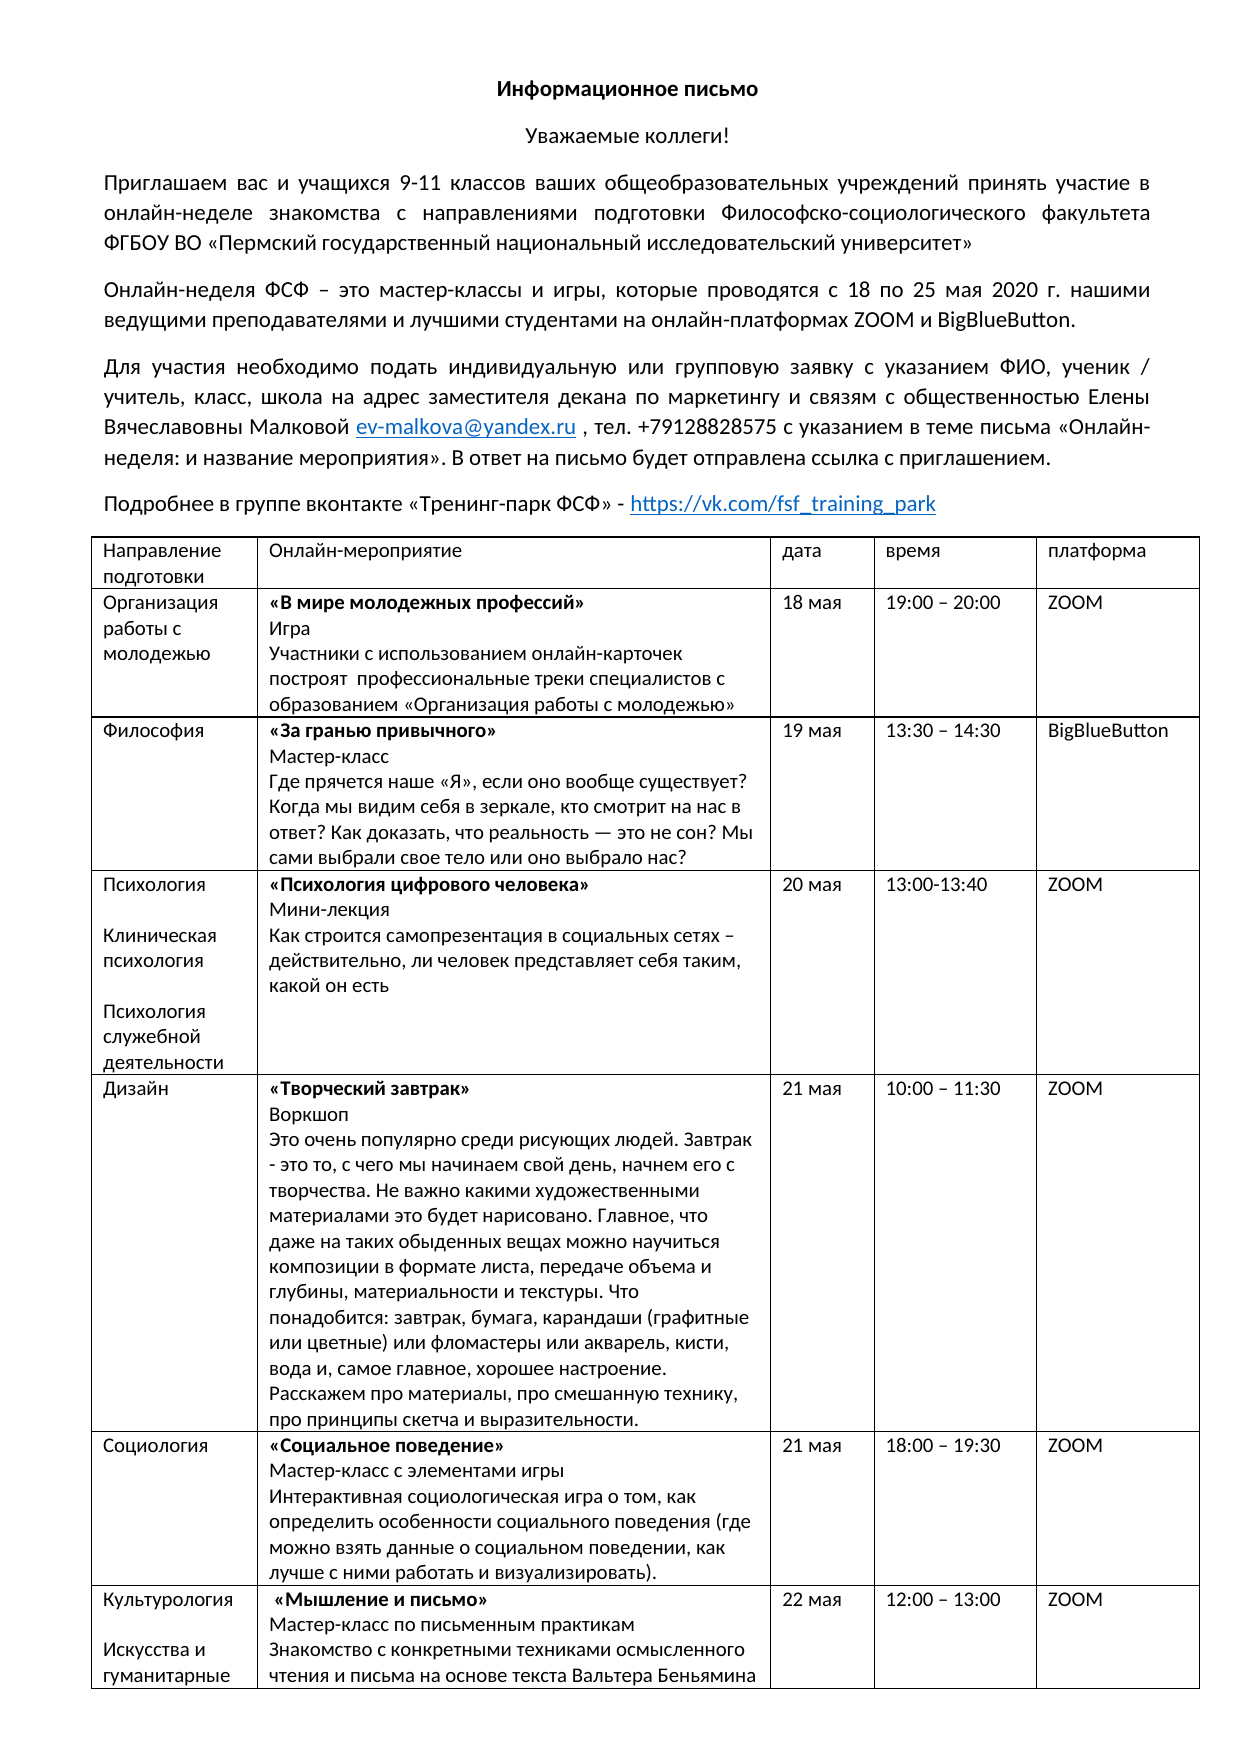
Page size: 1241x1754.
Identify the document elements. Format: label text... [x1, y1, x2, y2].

table_cell 19 мая [771, 718, 874, 870]
table_cell Философия [92, 718, 257, 870]
table_header Онлайн-мероприятие [258, 538, 770, 588]
table_cell 21 мая [771, 1075, 874, 1431]
table_header платформа [1037, 538, 1199, 588]
table_cell 12:00 – 13:00 [875, 1586, 1036, 1687]
table_cell 20 мая [771, 871, 874, 1074]
table_cell ZOOM [1037, 1075, 1199, 1431]
table_cell «В мире молодежных профессий» Игра Участники с использованием онлайн-карточек построят профессиональные треки специалистов с образованием «Организация работы с молодежью» [258, 589, 770, 716]
text Онлайн-неделя ФСФ – это мастер-классы и игры, которые проводятся с 18 по 25 мая 2020 г. нашими ведущими преподавателями и лучшими студентами на онлайн-платформах ZOOM и BigBlueButton. [103, 275, 1152, 333]
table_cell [258, 1586, 770, 1687]
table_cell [92, 1586, 257, 1687]
text Для участия необходимо подать индивидуальную или групповую заявку с указанием ФИО, ученик / учитель, класс, школа на адрес заместителя декана по маркетингу и связям с общественностью Елены Вячеславовны Малковой ev-malkova@yandex.ru , тел. +79128828575 с указанием в теме письма «Онлайн-неделя: и название мероприятия». В ответ на письмо будет отправлена ссылка с приглашением. [103, 352, 1152, 471]
table_cell ZOOM [1037, 1432, 1199, 1585]
table_cell 18:00 – 19:30 [875, 1432, 1036, 1585]
table_cell «Социальное поведение» Мастер-класс с элементами игры Интерактивная социологическая игра о том, как определить особенности социального поведения (где можно взять данные о социальном поведении, как лучше с ними работать и визуализировать). [258, 1432, 770, 1585]
table_cell 21 мая [771, 1432, 874, 1585]
table_cell 10:00 – 11:30 [875, 1075, 1036, 1431]
table_cell 19:00 – 20:00 [875, 589, 1036, 716]
table_header время [875, 538, 1036, 588]
table_cell BigBlueButton [1037, 718, 1199, 870]
table_cell Организация работы с молодежью [92, 589, 257, 716]
text Приглашаем вас и учащихся 9-11 классов ваших общеобразовательных учреждений принять участие в онлайн-неделе знакомства с направлениями подготовки Философско-социологического факультета ФГБОУ ВО «Пермский государственный национальный исследовательский университет» [103, 168, 1152, 256]
table_cell ZOOM [1037, 589, 1199, 716]
table_cell Психология Клиническая психология Психология служебной деятельности [92, 871, 257, 1074]
table_cell 22 мая [771, 1586, 874, 1687]
table_header дата [771, 538, 874, 588]
table_cell 13:30 – 14:30 [875, 718, 1036, 870]
text Информационное письмо [103, 74, 1152, 102]
table_cell «За гранью привычного» Мастер-класс Где прячется наше «Я», если оно вообще существует? Когда мы видим себя в зеркале, кто смотрит на нас в ответ? Как доказать, что реальность — это не сон? Мы сами выбрали свое тело или оно выбрало нас? [258, 718, 770, 870]
table_cell 13:00-13:40 [875, 871, 1036, 1074]
table_cell ZOOM [1037, 871, 1199, 1074]
table_cell Социология [92, 1432, 257, 1585]
table_cell ZOOM [1037, 1586, 1199, 1687]
table_cell Дизайн [92, 1075, 257, 1431]
table_cell 18 мая [771, 589, 874, 716]
table_cell «Психология цифрового человека» Мини-лекция Как строится самопрезентация в социальных сетях – действительно, ли человек представляет себя таким, какой он есть [258, 871, 770, 1074]
table_header Направление подготовки [92, 538, 257, 588]
text Уважаемые коллеги! [103, 121, 1152, 149]
table_cell «Творческий завтрак» Воркшоп Это очень популярно среди рисующих людей. Завтрак - это то, с чего мы начинаем свой день, начнем его с творчества. Не важно какими художественными материалами это будет нарисовано. Главное, что даже на таких обыденных вещах можно научиться композиции в формате листа, передаче объема и глубины, материальности и текстуры. Что понадобится: завтрак, бумага, карандаши (графитные или цветные) или фломастеры или акварель, кисти, вода и, самое главное, хорошее настроение. Расскажем про материалы, про смешанную технику, про принципы скетча и выразительности. [258, 1075, 770, 1431]
text Подробнее в группе вконтакте «Тренинг-парк ФСФ» - https://vk.com/fsf_training_park [103, 489, 1152, 517]
